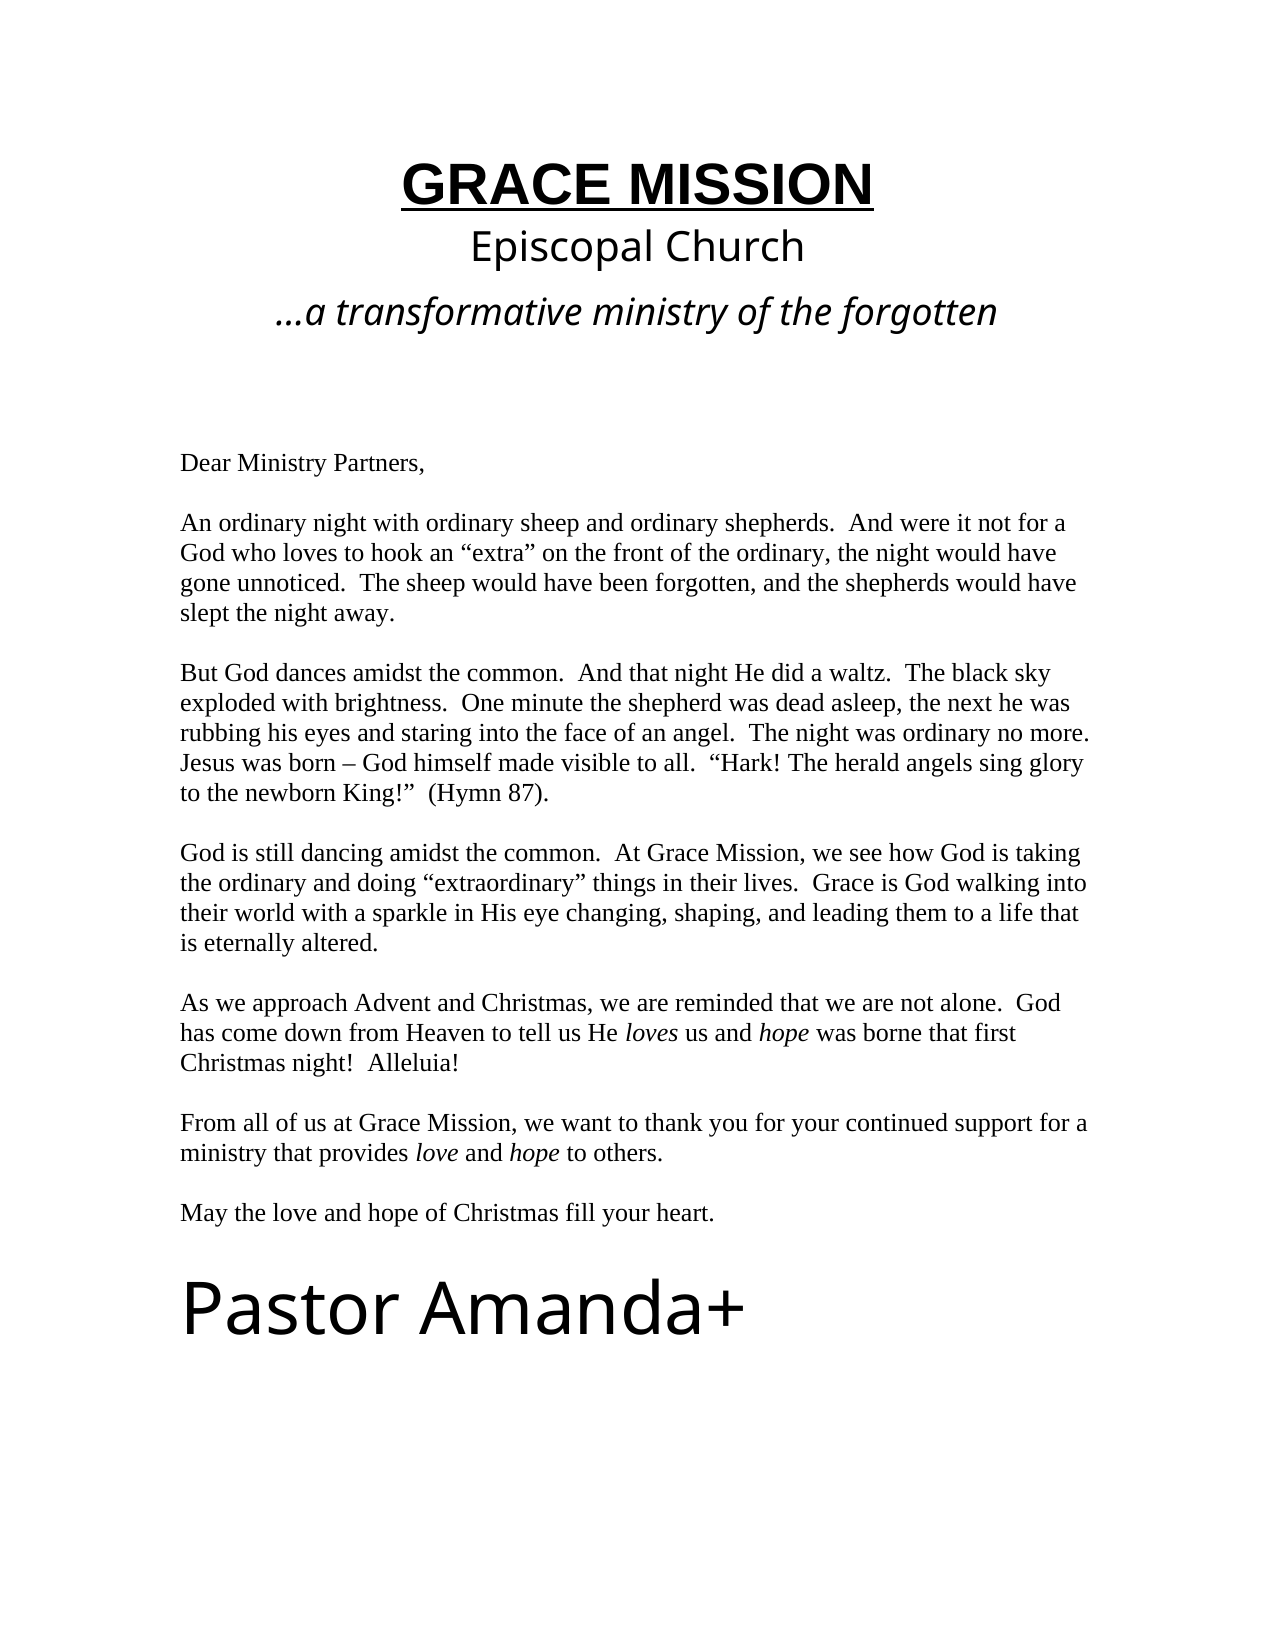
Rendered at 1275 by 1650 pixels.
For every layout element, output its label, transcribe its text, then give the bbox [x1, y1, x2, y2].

text Pastor Amanda+ [180, 1256, 1095, 1356]
text God is still dancing amidst the common. At Grace Mission, we see how God is taking the ordinary and doing “extraordinary” things in their lives. Grace is God walking into their world with a sparkle in His eye changing, shaping, and leading them to a life that is eternally altered. [180, 837, 1095, 957]
text Dear Ministry Partners, [180, 447, 1095, 477]
text May the love and hope of Christmas fill your heart. [180, 1197, 1095, 1227]
text But God dances amidst the common. And that night He did a waltz. The black sky exploded with brightness. One minute the shepherd was dead asleep, the next he was rubbing his eyes and staring into the face of an angel. The night was ordinary no more. Jesus was born – God himself made visible to all. “Hark! The herald angels sing glory to the newborn King!” (Hymn 87). [180, 657, 1095, 807]
text From all of us at Grace Mission, we want to thank you for your continued support for a ministry that provides love and hope to others. [180, 1107, 1095, 1167]
text Episcopal Church [180, 217, 1095, 274]
text As we approach Advent and Christmas, we are reminded that we are not alone. God has come down from Heaven to tell us He loves us and hope was borne that first Christmas night! Alleluia! [180, 987, 1095, 1077]
text …a transformative ministry of the forgotten [194, 285, 1042, 336]
text An ordinary night with ordinary sheep and ordinary shepherds. And were it not for a God who loves to hook an “extra” on the front of the ordinary, the night would have gone unnoticed. The sheep would have been forgotten, and the shepherds would have slept the night away. [180, 507, 1095, 627]
text GRACE MISSION [180, 150, 1095, 217]
